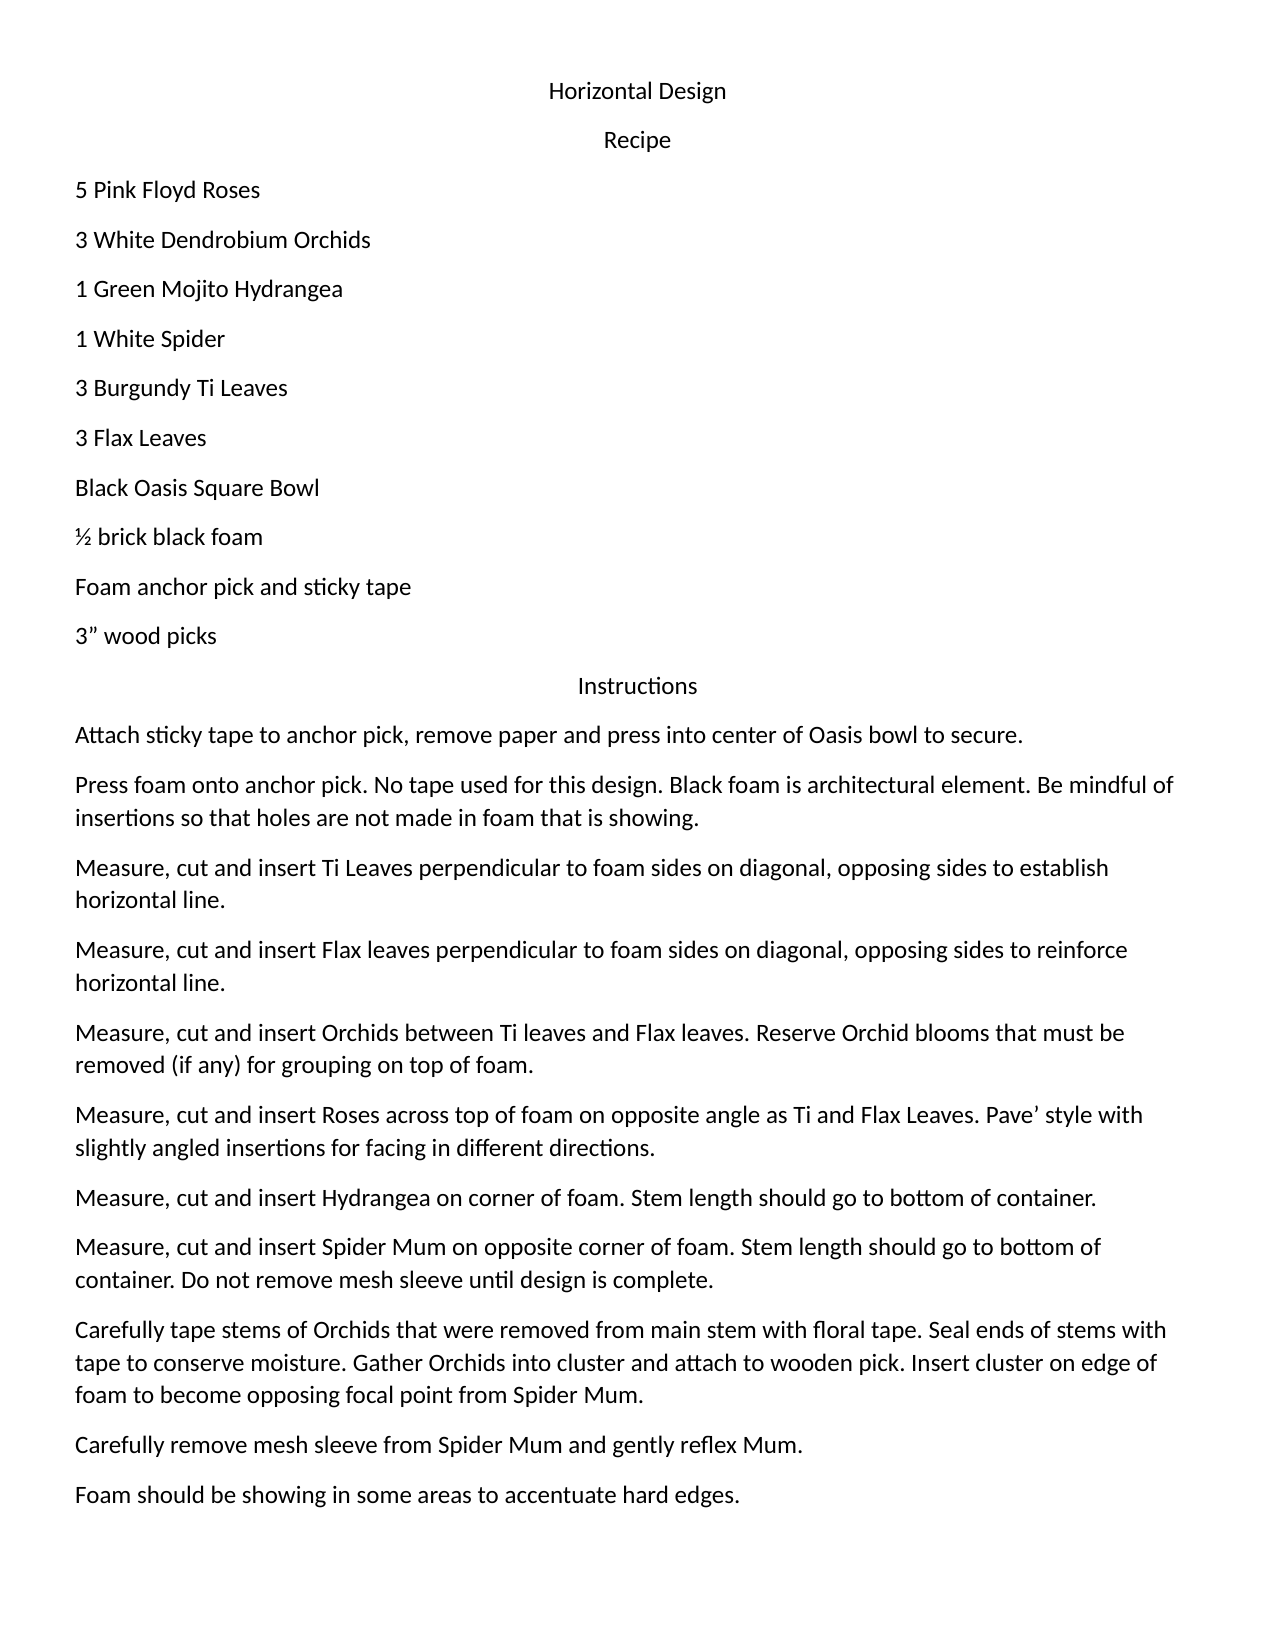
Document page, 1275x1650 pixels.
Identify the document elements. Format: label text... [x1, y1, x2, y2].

text 3 Burgundy Ti Leaves [75, 372, 1200, 403]
text Foam anchor pick and sticky tape [75, 571, 1200, 601]
text Carefully tape stems of Orchids that were removed from main stem with floral tape. Seal ends of stems with tape to conserve moisture. Gather Orchids into cluster and attach to wooden pick. Insert cluster on edge of foam to become opposing focal point from Spider Mum. [75, 1314, 1200, 1410]
text 3 Flax Leaves [75, 422, 1200, 453]
text 3” wood picks [75, 620, 1200, 651]
text Recipe [75, 124, 1200, 155]
text 1 Green Mojito Hydrangea [75, 273, 1200, 304]
text Measure, cut and insert Orchids between Ti leaves and Flax leaves. Reserve Orchid blooms that must be removed (if any) for grouping on top of foam. [75, 1017, 1200, 1080]
text 1 White Spider [75, 323, 1200, 353]
text 5 Pink Floyd Roses [75, 174, 1200, 205]
text Measure, cut and insert Hydrangea on corner of foam. Stem length should go to bottom of container. [75, 1182, 1200, 1212]
text ½ brick black foam [75, 521, 1200, 552]
text Measure, cut and insert Roses across top of foam on opposite angle as Ti and Flax Leaves. Pave’ style with slightly angled insertions for facing in different directions. [75, 1099, 1200, 1163]
text Press foam onto anchor pick. No tape used for this design. Black foam is architectural element. Be mindful of insertions so that holes are not made in foam that is showing. [75, 769, 1200, 833]
text Measure, cut and insert Flax leaves perpendicular to foam sides on diagonal, opposing sides to reinforce horizontal line. [75, 934, 1200, 998]
text Carefully remove mesh sleeve from Spider Mum and gently reflex Mum. [75, 1429, 1200, 1460]
text Instructions [75, 670, 1200, 701]
text Black Oasis Square Bowl [75, 472, 1200, 502]
text Measure, cut and insert Ti Leaves perpendicular to foam sides on diagonal, opposing sides to establish horizontal line. [75, 852, 1200, 915]
text Attach sticky tape to anchor pick, remove paper and press into center of Oasis bowl to secure. [75, 719, 1200, 750]
text 3 White Dendrobium Orchids [75, 224, 1200, 254]
text Horizontal Design [75, 75, 1200, 106]
text Measure, cut and insert Spider Mum on opposite corner of foam. Stem length should go to bottom of container. Do not remove mesh sleeve until design is complete. [75, 1231, 1200, 1295]
text Foam should be showing in some areas to accentuate hard edges. [75, 1479, 1200, 1509]
